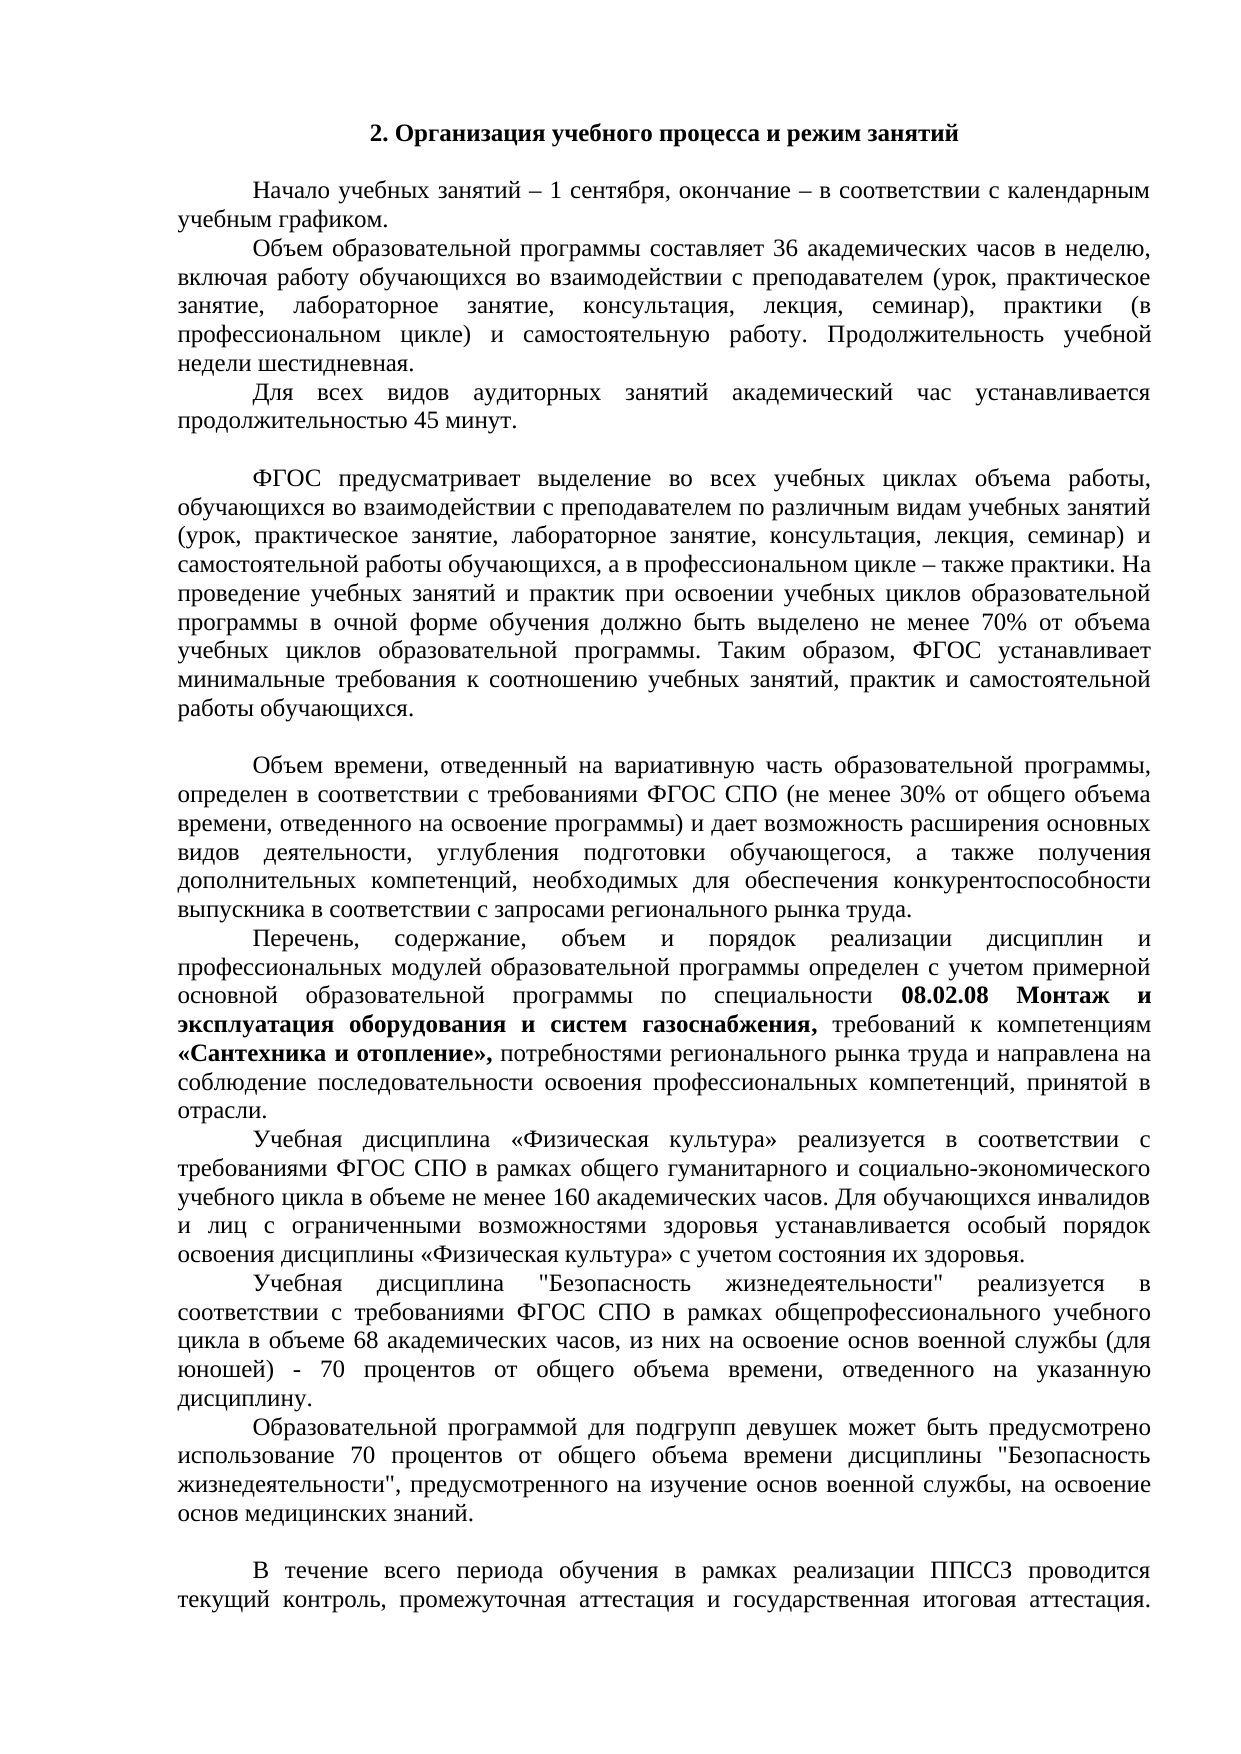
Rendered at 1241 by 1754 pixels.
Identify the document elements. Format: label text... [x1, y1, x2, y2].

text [177, 1556, 1152, 1613]
text ФГОС предусматривает выделение во всех учебных циклах объема работы, обучающихся во взаимодействии с преподавателем по различным видам учебных занятий (урок, практическое занятие, лабораторное занятие, консультация, лекция, семинар) и самостоятельной работы обучающихся, а в профессиональном цикле – также практики. На проведение учебных занятий и практик при освоении учебных циклов образовательной программы в очной форме обучения должно быть выделено не менее 70% от объема учебных циклов образовательной программы. Таким образом, ФГОС устанавливает минимальные требования к соотношению учебных занятий, практик и самостоятельной работы обучающихся. [177, 463, 1152, 722]
text Объем времени, отведенный на вариативную часть образовательной программы, определен в соответствии с требованиями ФГОС СПО (не менее 30% от общего объема времени, отведенного на освоение программы) и дает возможность расширения основных видов деятельности, углубления подготовки обучающегося, а также получения дополнительных компетенций, необходимых для обеспечения конкурентоспособности выпускника в соответствии с запросами регионального рынка труда. [177, 751, 1152, 923]
text Перечень, содержание, объем и порядок реализации дисциплин и профессиональных модулей образовательной программы определен с учетом примерной основной образовательной программы по специальности 08.02.08 Монтаж и эксплуатация оборудования и систем газоснабжения, требований к компетенциям «Сантехника и отопление», потребностями регионального рынка труда и направлена на соблюдение последовательности освоения профессиональных компетенций, принятой в отрасли. [177, 923, 1152, 1124]
text 2. Организация учебного процесса и режим занятий [177, 118, 1152, 147]
text Образовательной программой для подгрупп девушек может быть предусмотрено использование 70 процентов от общего объема времени дисциплины "Безопасность жизнедеятельности", предусмотренного на изучение основ военной службы, на освоение основ медицинских знаний. [177, 1412, 1152, 1527]
text Объем образовательной программы составляет 36 академических часов в неделю, включая работу обучающихся во взаимодействии с преподавателем (урок, практическое занятие, лабораторное занятие, консультация, лекция, семинар), практики (в профессиональном цикле) и самостоятельную работу. Продолжительность учебной недели шестидневная. [177, 233, 1152, 377]
text Учебная дисциплина "Безопасность жизнедеятельности" реализуется в соответствии с требованиями ФГОС СПО в рамках общепрофессионального учебного цикла в объеме 68 академических часов, из них на освоение основ военной службы (для юношей) - 70 процентов от общего объема времени, отведенного на указанную дисциплину. [177, 1268, 1152, 1412]
text Учебная дисциплина «Физическая культура» реализуется в соответствии с требованиями ФГОС СПО в рамках общего гуманитарного и социально-экономического учебного цикла в объеме не менее 160 академических часов. Для обучающихся инвалидов и лиц с ограниченными возможностями здоровья устанавливается особый порядок освоения дисциплины «Физическая культура» с учетом состояния их здоровья. [177, 1124, 1152, 1268]
text Начало учебных занятий – 1 сентября, окончание – в соответствии с календарным учебным графиком. [177, 176, 1152, 233]
text Для всех видов аудиторных занятий академический час устанавливается продолжительностью 45 минут. [177, 377, 1152, 434]
